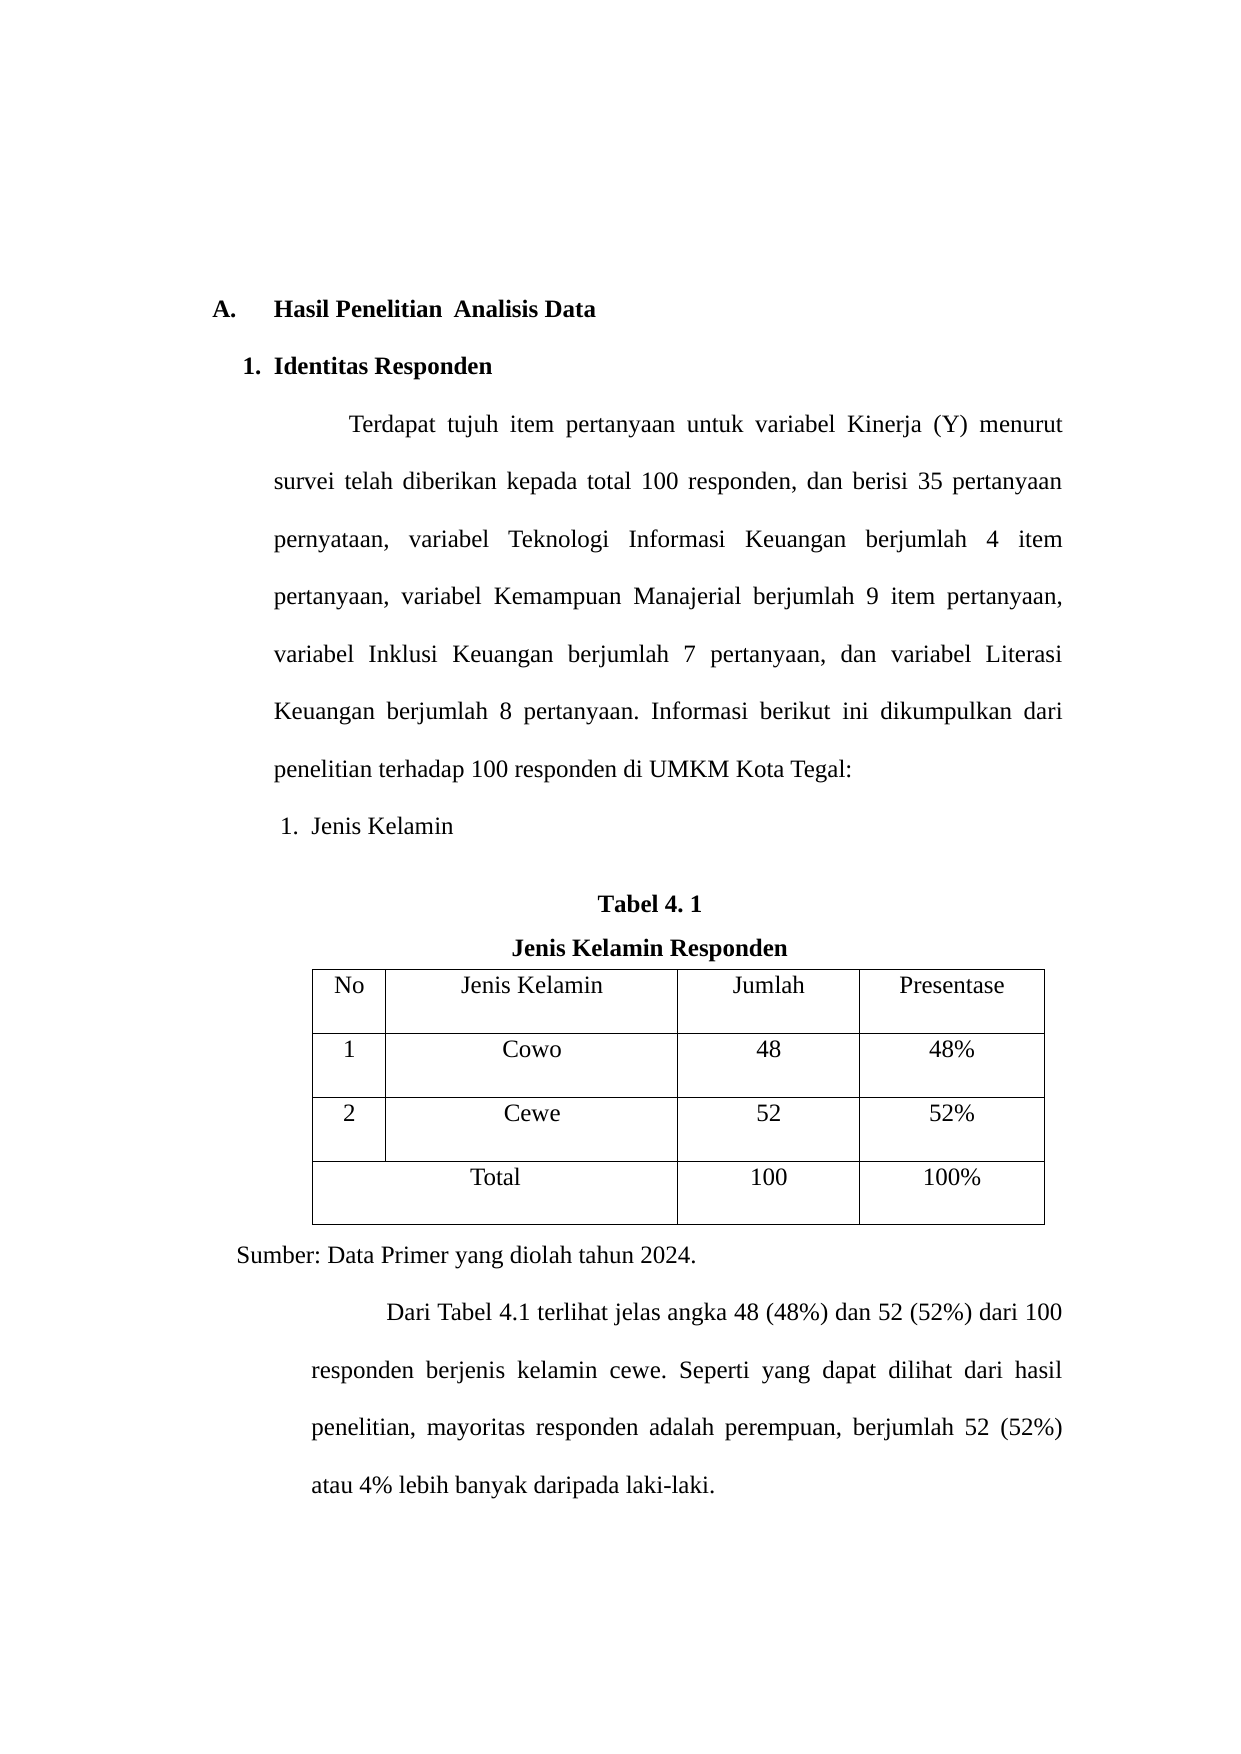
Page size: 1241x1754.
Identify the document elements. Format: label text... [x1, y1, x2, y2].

table_cell 2 [313, 1098, 385, 1161]
list Hasil Penelitian Analisis Data [236, 294, 1063, 322]
table_header Presentase [860, 970, 1044, 1033]
table_header Jumlah [678, 970, 859, 1033]
list Jenis Kelamin [274, 811, 1063, 840]
text Jenis Kelamin Responden [236, 933, 1063, 961]
table_cell 48 [678, 1034, 859, 1097]
table_cell 100% [860, 1162, 1044, 1224]
table_cell 48% [860, 1034, 1044, 1097]
table_cell 1 [313, 1034, 385, 1097]
list Terdapat tujuh item pertanyaan untuk variabel Kinerja (Y) menurut survei telah diberikan kepada total 100 responden, dan berisi 35 pertanyaan pernyataan, variabel Teknologi Informasi Keuangan berjumlah 4 item pertanyaan, variabel Kemampuan Manajerial berjumlah 9 item pertanyaan, variabel Inklusi Keuangan berjumlah 7 pertanyaan, dan variabel Literasi Keuangan berjumlah 8 pertanyaan. Informasi berikut ini dikumpulkan dari penelitian terhadap 100 responden di UMKM Kota Tegal: [273, 409, 1063, 782]
table_cell 52% [860, 1098, 1044, 1161]
list Sumber: Data Primer yang diolah tahun 2024. [236, 1019, 1063, 1268]
list Identitas Responden [236, 351, 1063, 380]
table_cell 52 [678, 1098, 859, 1161]
table_cell Cewe [386, 1098, 677, 1161]
table_header No [313, 970, 385, 1033]
table_cell Total [313, 1162, 677, 1224]
table_header Jenis Kelamin [386, 970, 677, 1033]
list Dari Tabel 4.1 terlihat jelas angka 48 (48%) dan 52 (52%) dari 100 responden berjenis kelamin cewe. Seperti yang dapat dilihat dari hasil penelitian, mayoritas responden adalah perempuan, berjumlah 52 (52%) atau 4% lebih banyak daripada laki-laki. [311, 1297, 1063, 1498]
table_cell Cowo [386, 1034, 677, 1097]
text Tabel 4. 1 [236, 889, 1063, 918]
table_cell 100 [678, 1162, 859, 1224]
